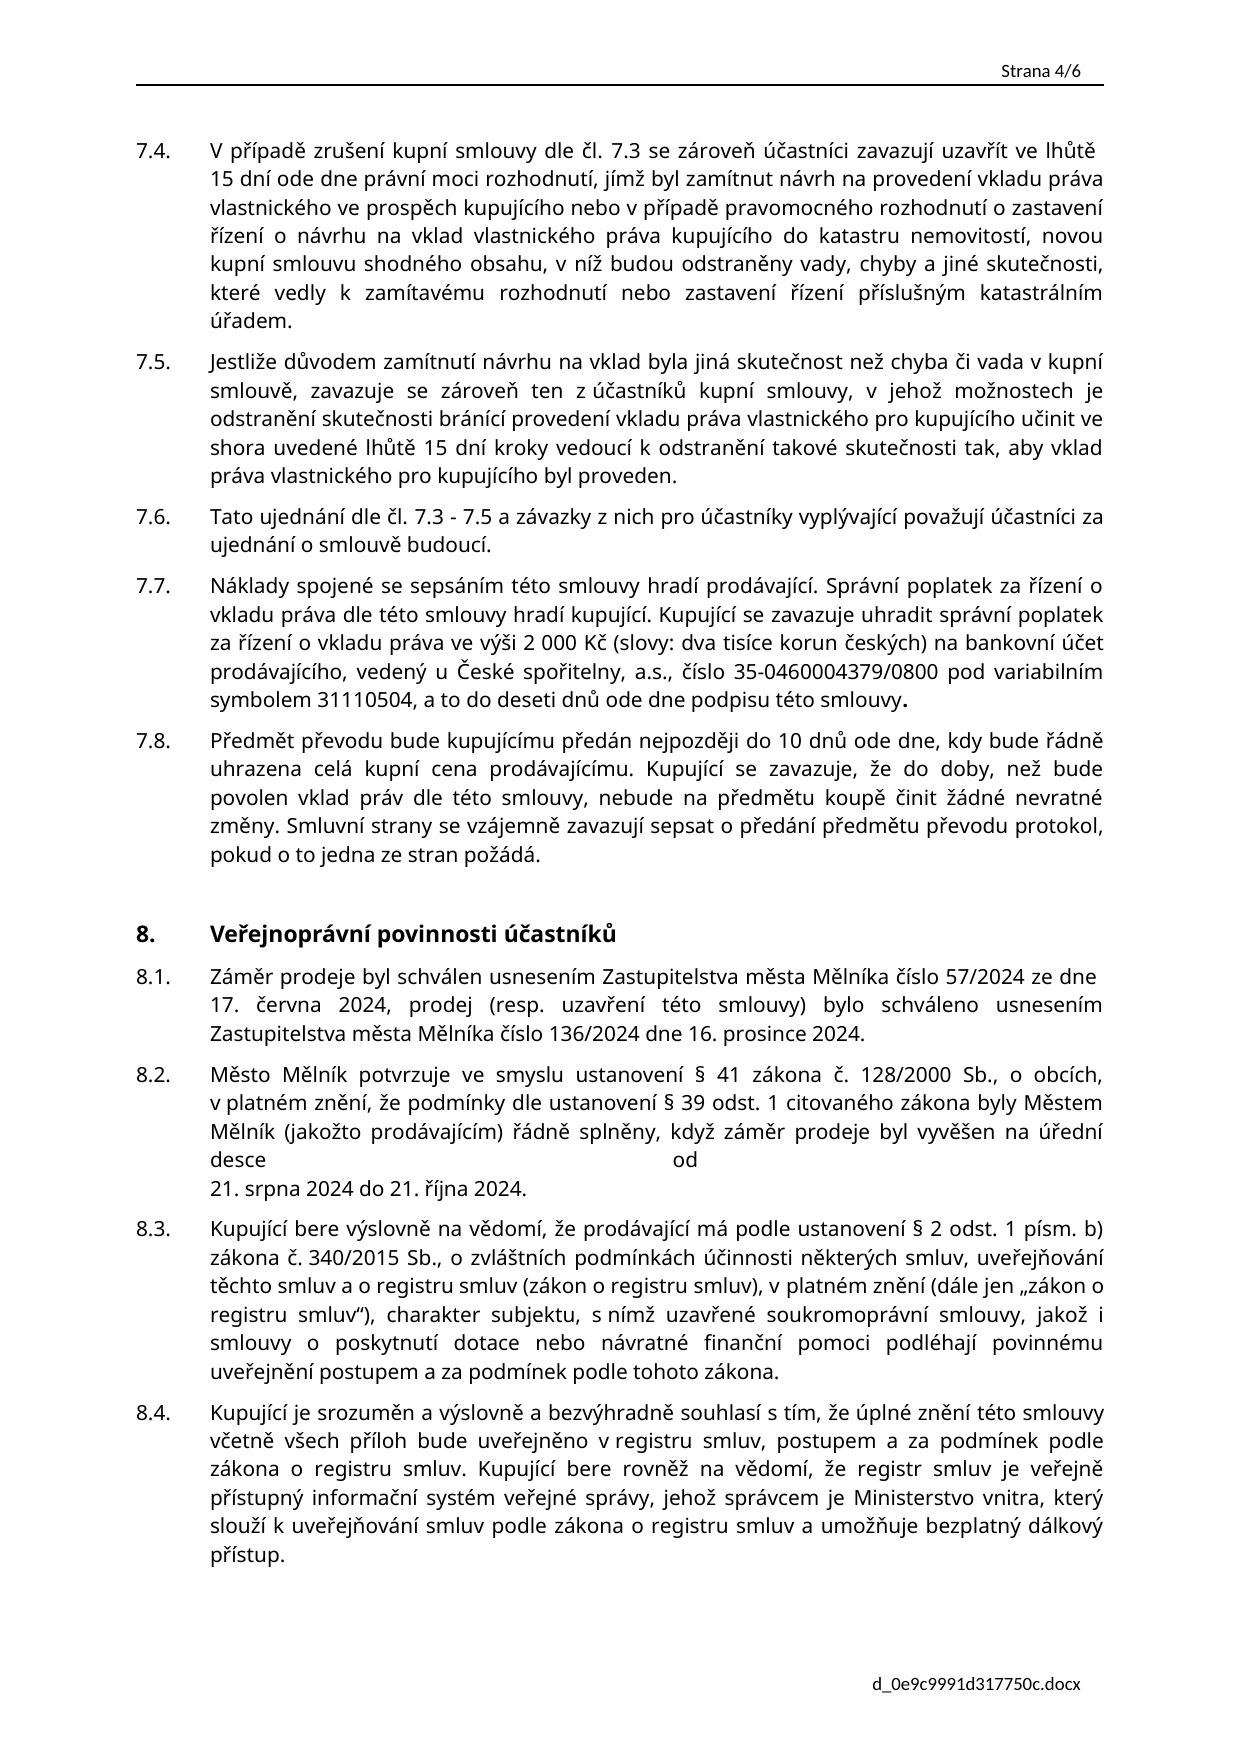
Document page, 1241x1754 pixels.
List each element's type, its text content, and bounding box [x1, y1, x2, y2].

subtitle Veřejnoprávní povinnosti účastníků [136, 918, 1104, 949]
list Jestliže důvodem zamítnutí návrhu na vklad byla jiná skutečnost než chyba či vada v kupní smlouvě, zavazuje se zároveň ten z účastníků kupní smlouvy, v jehož možnostech je odstranění skutečnosti bránící provedení vkladu práva vlastnického pro kupujícího učinit ve shora uvedené lhůtě 15 dní kroky vedoucí k odstranění takové skutečnosti tak, aby vklad práva vlastnického pro kupujícího byl proveden. [136, 347, 1104, 489]
list Kupující je srozuměn a výslovně a bezvýhradně souhlasí s tím, že úplné znění této smlouvy včetně všech příloh bude uveřejněno v registru smluv, postupem a za podmínek podle zákona o registru smluv. Kupující bere rovněž na vědomí, že registr smluv je veřejně přístupný informační systém veřejné správy, jehož správcem je Ministerstvo vnitra, který slouží k uveřejňování smluv podle zákona o registru smluv a umožňuje bezplatný dálkový přístup. [136, 1398, 1104, 1568]
list Tato ujednání dle čl. 7.3 - 7.5 a závazky z nich pro účastníky vyplývající považují účastníci za ujednání o smlouvě budoucí. [136, 502, 1104, 559]
list Náklady spojené se sepsáním této smlouvy hradí prodávající. Správní poplatek za řízení o vkladu práva dle této smlouvy hradí kupující. Kupující se zavazuje uhradit správní poplatek za řízení o vkladu práva ve výši 2 000 Kč (slovy: dva tisíce korun českých) na bankovní účet prodávajícího, vedený u České spořitelny, a.s., číslo 35-0460004379/0800 pod variabilním symbolem 31110504, a to do deseti dnů ode dne podpisu této smlouvy. [136, 571, 1104, 714]
list Město Mělník potvrzuje ve smyslu ustanovení § 41 zákona č. 128/2000 Sb., o obcích, v platném znění, že podmínky dle ustanovení § 39 odst. 1 citovaného zákona byly Městem Mělník (jakožto prodávajícím) řádně splněny, když záměr prodeje byl vyvěšen na úřední desce od 21. srpna 2024 do 21. října 2024. [136, 1060, 1104, 1202]
list Kupující bere výslovně na vědomí, že prodávající má podle ustanovení § 2 odst. 1 písm. b) zákona č. 340/2015 Sb., o zvláštních podmínkách účinnosti některých smluv, uveřejňování těchto smluv a o registru smluv (zákon o registru smluv), v platném znění (dále jen „zákon o registru smluv“), charakter subjektu, s nímž uzavřené soukromoprávní smlouvy, jakož i smlouvy o poskytnutí dotace nebo návratné finanční pomoci podléhají povinnému uveřejnění postupem a za podmínek podle tohoto zákona. [136, 1214, 1104, 1385]
list Záměr prodeje byl schválen usnesením Zastupitelstva města Mělníka číslo 57/2024 ze dne 17. června 2024, prodej (resp. uzavření této smlouvy) bylo schváleno usnesením Zastupitelstva města Mělníka číslo 136/2024 dne 16. prosince 2024. [136, 962, 1104, 1047]
list V případě zrušení kupní smlouvy dle čl. 7.3 se zároveň účastníci zavazují uzavřít ve lhůtě 15 dní ode dne právní moci rozhodnutí, jímž byl zamítnut návrh na provedení vkladu práva vlastnického ve prospěch kupujícího nebo v případě pravomocného rozhodnutí o zastavení řízení o návrhu na vklad vlastnického práva kupujícího do katastru nemovitostí, novou kupní smlouvu shodného obsahu, v níž budou odstraněny vady, chyby a jiné skutečnosti, které vedly k zamítavému rozhodnutí nebo zastavení řízení příslušným katastrálním úřadem. [136, 136, 1104, 335]
list Předmět převodu bude kupujícímu předán nejpozději do 10 dnů ode dne, kdy bude řádně uhrazena celá kupní cena prodávajícímu. Kupující se zavazuje, že do doby, než bude povolen vklad práv dle této smlouvy, nebude na předmětu koupě činit žádné nevratné změny. Smluvní strany se vzájemně zavazují sepsat o předání předmětu převodu protokol, pokud o to jedna ze stran požádá. [136, 726, 1104, 868]
